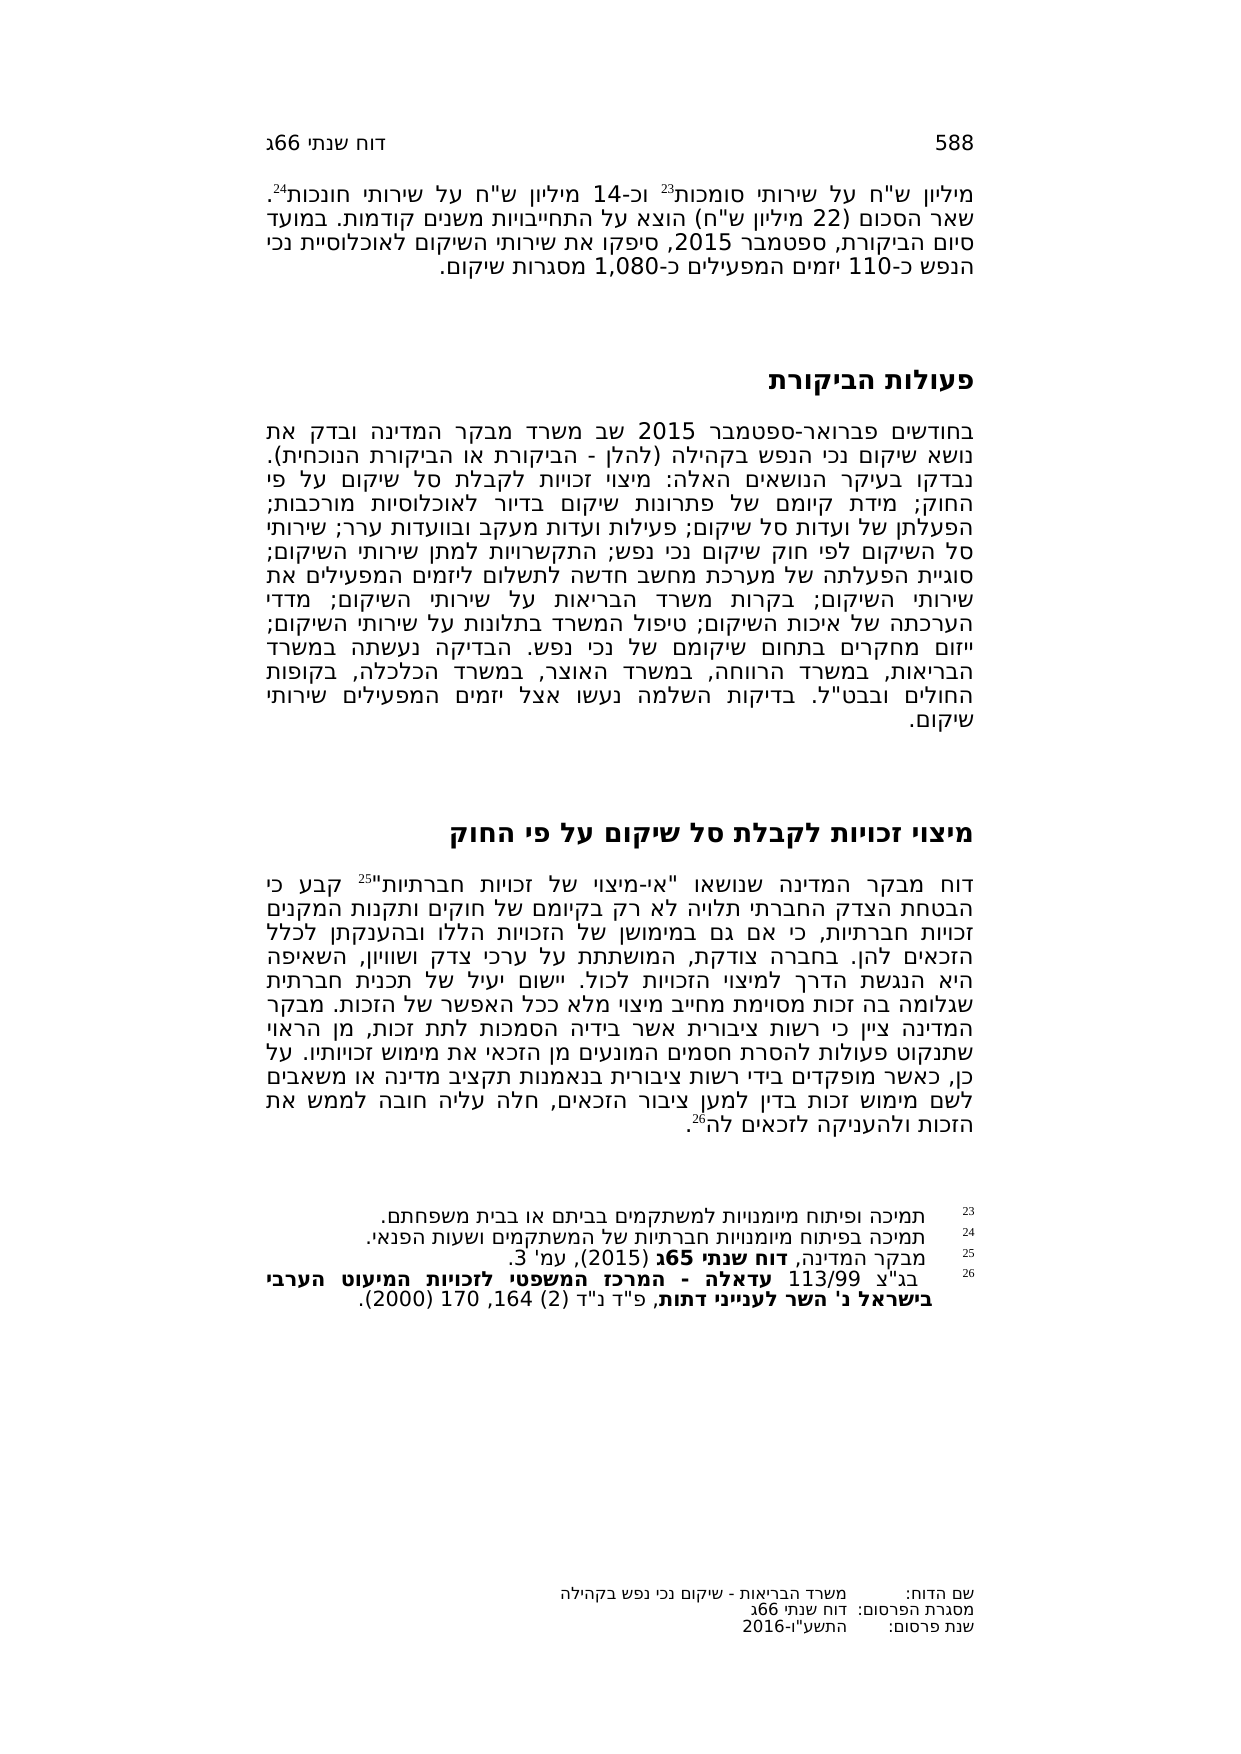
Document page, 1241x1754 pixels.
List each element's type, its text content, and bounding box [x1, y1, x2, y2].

text פעולות הביקורת [266, 364, 974, 396]
text בחודשים פברואר-ספטמבר 2015 שב משרד מבקר המדינה ובדק את נושא שיקום נכי הנפש בקהילה (להלן - הביקורת או הביקורת הנוכחית). נבדקו בעיקר הנושאים האלה: מיצוי זכויות לקבלת סל שיקום על פי החוק; מידת קיומם של פתרונות שיקום בדיור לאוכלוסיות מורכבות; הפעלתן של ועדות סל שיקום; פעילות ועדות מעקב ובוועדות ערר; שירותי סל השיקום לפי חוק שיקום נכי נפש; התקשרויות למתן שירותי השיקום; סוגיית הפעלתה של מערכת מחשב חדשה לתשלום ליזמים המפעילים את שירותי השיקום; בקרות משרד הבריאות על שירותי השיקום; מדדי הערכתה של איכות השיקום; טיפול המשרד בתלונות על שירותי השיקום; ייזום מחקרים בתחום שיקומם של נכי נפש. הבדיקה נעשתה במשרד הבריאות, במשרד הרווחה, במשרד האוצר, במשרד הכלכלה, בקופות החולים ובבט"ל. בדיקות השלמה נעשו אצל יזמים המפעילים שירותי שיקום. [266, 421, 974, 732]
text דוח מבקר המדינה שנושאו "אי-מיצוי של זכויות חברתיות" קבע כי הבטחת הצדק החברתי תלויה לא רק בקיומם של חוקים ותקנות המקנים זכויות חברתיות, כי אם גם במימושן של הזכויות הללו ובהענקתן לכלל הזכאים להן. בחברה צודקת, המושתתת על ערכי צדק ושוויון, השאיפה היא הנגשת הדרך למיצוי הזכויות לכול. יישום יעיל של תכנית חברתית שגלומה בה זכות מסוימת מחייב מיצוי מלא ככל האפשר של הזכות. מבקר המדינה ציין כי רשות ציבורית אשר בידיה הסמכות לתת זכות, מן הראוי שתנקוט פעולות להסרת חסמים המונעים מן הזכאי את מימוש זכויותיו. על כן, כאשר מופקדים בידי רשות ציבורית בנאמנות תקציב מדינה או משאבים לשם מימוש זכות בדין למען ציבור הזכאים, חלה עליה חובה לממש את הזכות ולהעניקה לזכאים לה. [266, 874, 974, 1137]
text מיצוי זכויות לקבלת סל שיקום על פי החוק [266, 817, 974, 849]
text על פי אומדן של משרד הבריאות משנת 2015, אוכלוסיית נכי הנפש בעלת הפוטנציאל לקבל סל שיקום לפי חוק שיקום נכי נפש מונה כ-120,000 נכי נפש (ראו להלן), אך עד מועד סיום הביקורת, בספטמבר 2015, קיבלו סל שירותי שיקום כ-21,000 נכי נפש בלבד. לפי טיוטת שנתון סטטיסטי "בריאות הנפש בישראל", בשנת 2013 קיבלו סל שירותי שיקום כ-18,000 נכי נפש (כ-39% יותר מאשר בסוף שנת 2004). אותם 18,000 נכי נפש קיבלו ומימשו באותה שנה 30,000 אישורים (ואוצ'רים) לשירותי שיקום שונים. התקציב המתוכנן בשנת 2015 ליישום החוק לשיקום נכי נפש היה כ-747 מיליון ש"ח. התקציב בפועל בשנת 2014 היה כ-707 מיליון ש"ח, מהם הוצאו כ-685 מיליון ש"ח על שירותי השיקום עצמם: כ-414 מיליון ש"ח על שירותי דיור, כ-156 מיליון ש"ח על שירותי תעסוקה, כ-50 מיליון ש"ח על מועדונים חברתיים, כ-36 מיליון ש"ח על השלמת השכלה, כ-15 מיליון ש"ח על שירותי סומכות וכ-14 מיליון ש"ח על שירותי חונכות. שאר הסכום (22 מיליון ש"ח) הוצא על התחייבויות משנים קודמות. במועד סיום הביקורת, ספטמבר 2015, סיפקו את שירותי השיקום לאוכלוסיית נכי הנפש כ-110 יזמים המפעילים כ-1,080 מסגרות שיקום. [266, 183, 974, 279]
